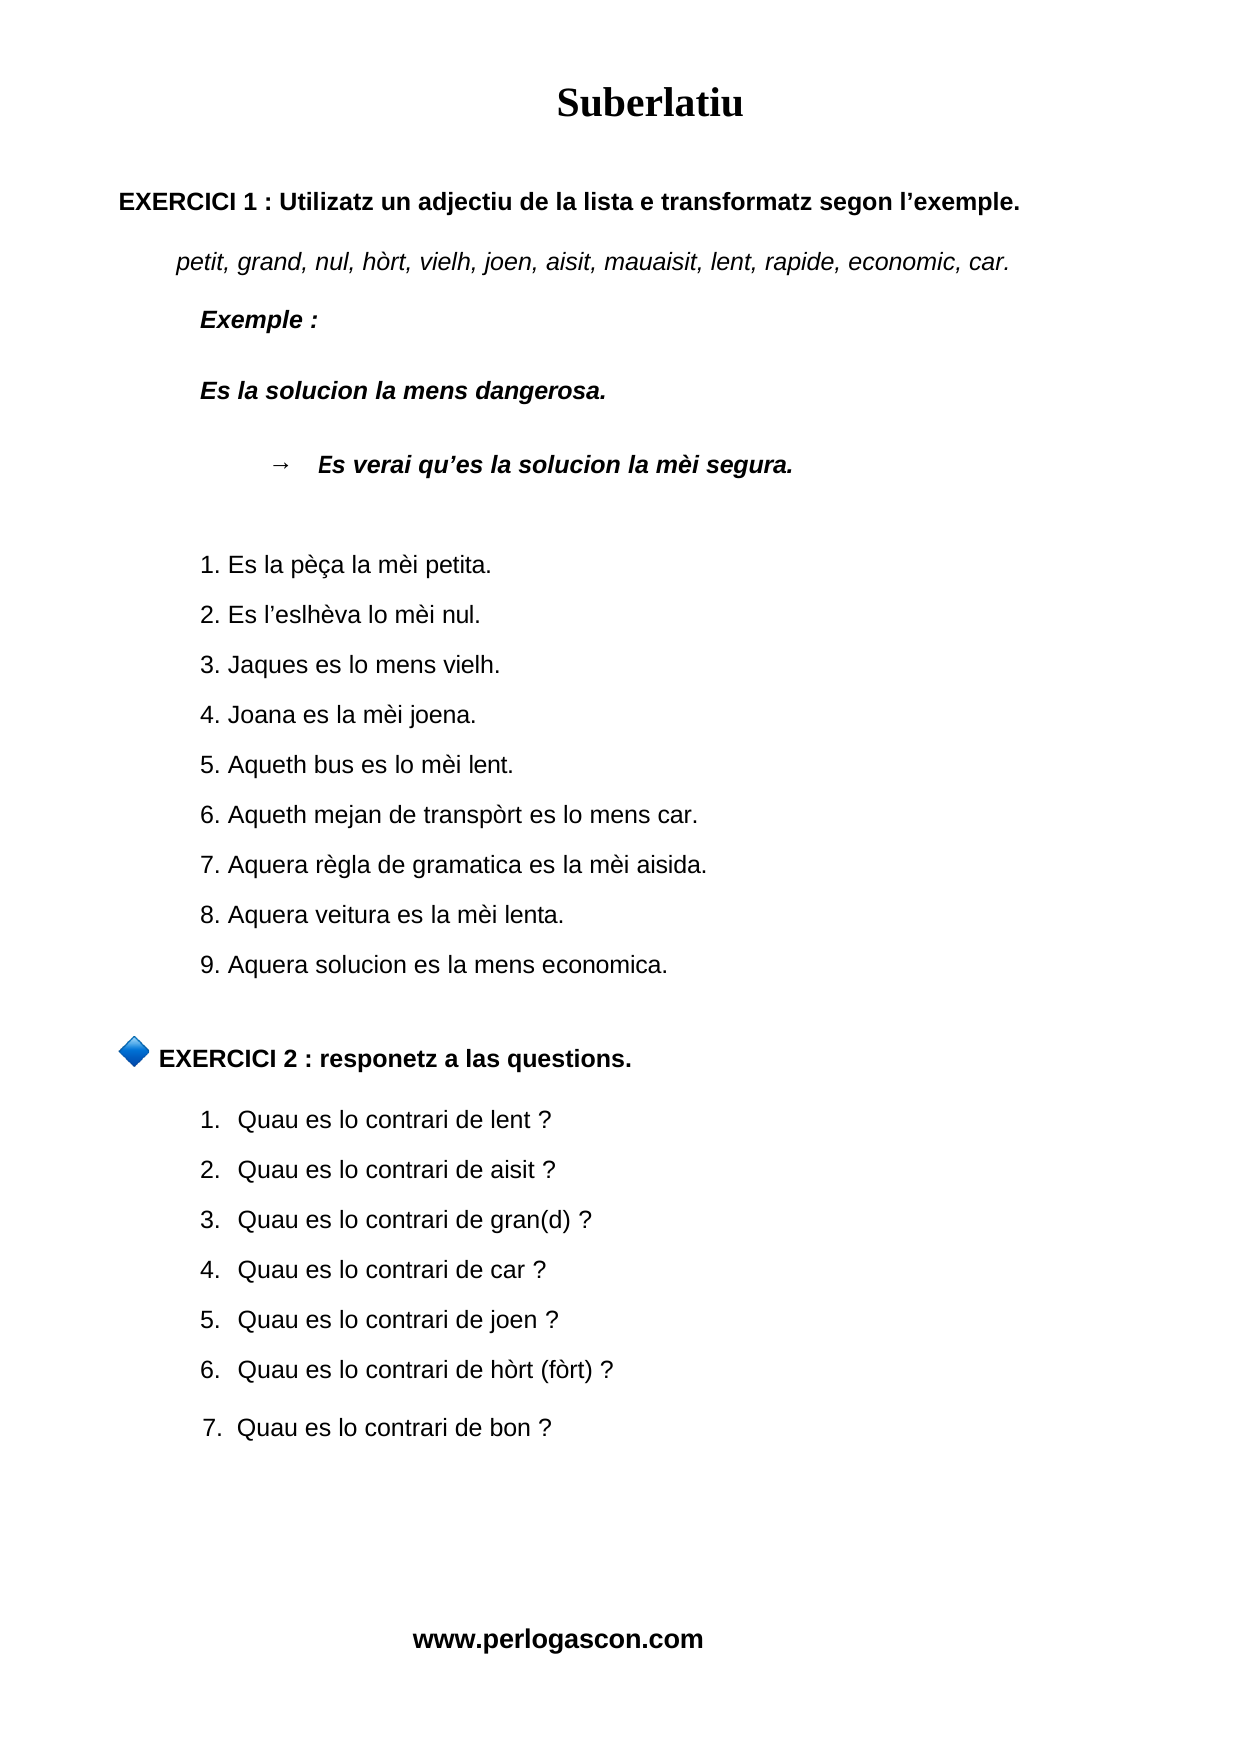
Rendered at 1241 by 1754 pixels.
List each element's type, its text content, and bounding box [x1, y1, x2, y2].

list Quau es lo contrari de car ? [200, 1255, 1205, 1284]
list Aqueth mejan de transpòrt es lo mens car. [200, 800, 1205, 828]
list Quau es lo contrari de gran(d) ? [200, 1205, 1205, 1234]
list Aquera solucion es la mens economica. [200, 950, 1205, 978]
list Es l’eslhèva lo mèi nul. [200, 600, 1205, 628]
text → Es verai qu’es la solucion la mèi segura. [268, 450, 1205, 478]
subtitle EXERCICI 1 : Utilizatz un adjectiu de la lista e transformatz segon l’exemple. [118, 187, 1205, 216]
text Suberlatiu [96, 77, 1205, 125]
list Aqueth bus es lo mèi lent. [200, 750, 1205, 778]
list Quau es lo contrari de hòrt (fòrt) ? [200, 1355, 1205, 1384]
title www.perlogascon.com [413, 1623, 1205, 1654]
text Exemple : [200, 305, 1205, 334]
list Joana es la mèi joena. [200, 700, 1205, 728]
text petit, grand, nul, hòrt, vielh, joen, aisit, mauaisit, lent, rapide, economic, car. [176, 247, 1205, 276]
list Jaques es lo mens vielh. [200, 650, 1205, 678]
text 7. Quau es lo contrari de bon ? [106, 1412, 1205, 1441]
list Aquera veitura es la mèi lenta. [200, 900, 1205, 928]
list Es la pèça la mèi petita. [200, 550, 1205, 578]
list Quau es lo contrari de lent ? [200, 1105, 1205, 1134]
list Aquera règla de gramatica es la mèi aisida. [200, 850, 1205, 878]
list Quau es lo contrari de aisit ? [200, 1155, 1205, 1184]
picture [118, 1036, 150, 1067]
text Es la solucion la mens dangerosa. [200, 376, 1205, 405]
list Quau es lo contrari de joen ? [200, 1305, 1205, 1334]
subtitle EXERCICI 2 : responetz a las questions. [118, 1036, 1205, 1072]
